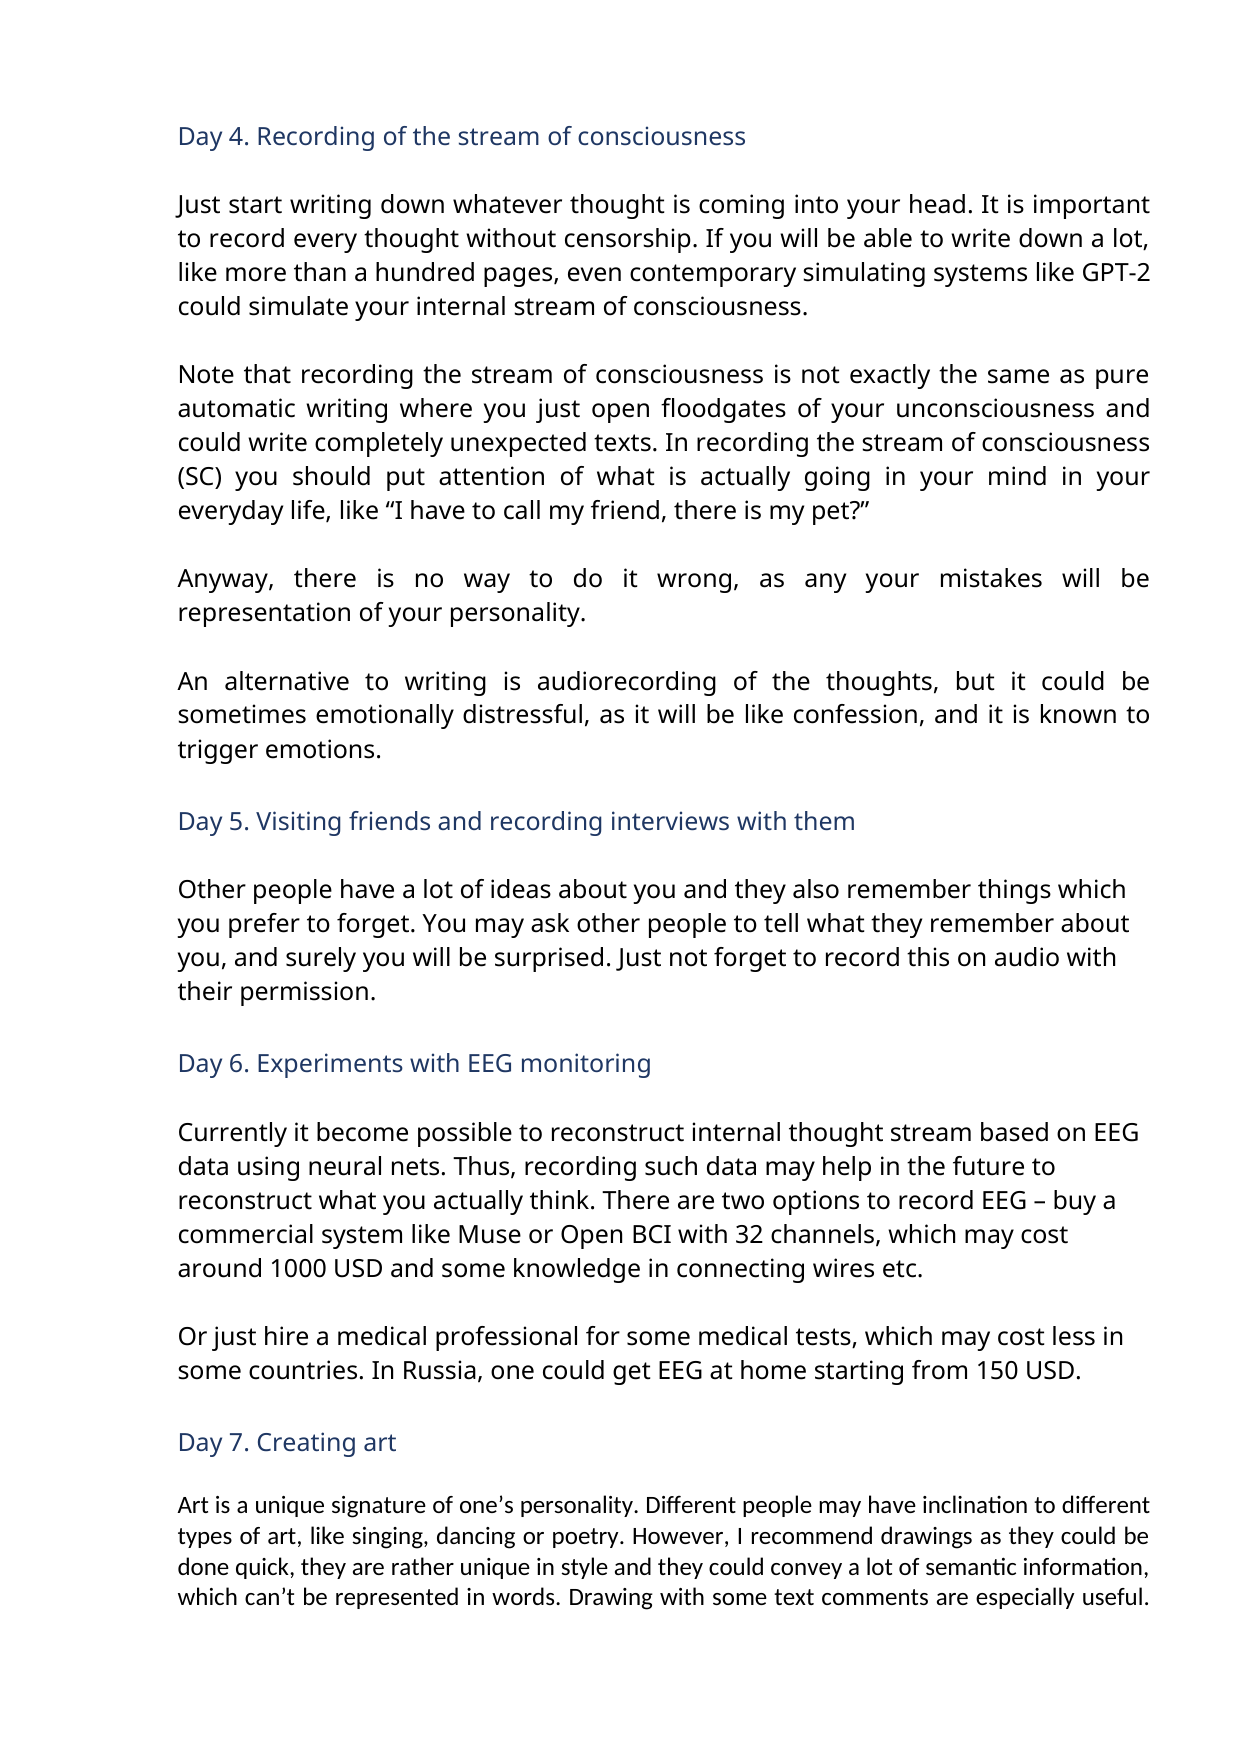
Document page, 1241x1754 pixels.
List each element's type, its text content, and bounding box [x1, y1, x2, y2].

subtitle Day 7. Creating art [177, 1425, 1152, 1459]
text Other people have a lot of ideas about you and they also remember things which you prefer to forget. You may ask other people to tell what they remember about you, and surely you will be surprised. Just not forget to record this on audio with their permission. [177, 872, 1152, 1008]
text Just start writing down whatever thought is coming into your head. It is important to record every thought without censorship. If you will be able to write down a lot, like more than a hundred pages, even contemporary simulating systems like GPT-2 could simulate your internal stream of consciousness. [177, 186, 1152, 322]
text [177, 1489, 1152, 1612]
subtitle Day 4. Recording of the stream of consciousness [177, 118, 1152, 152]
text Currently it become possible to reconstruct internal thought stream based on EEG data using neural nets. Thus, recording such data may help in the future to reconstruct what you actually think. There are two options to record EEG – buy a commercial system like Muse or Open BCI with 32 channels, which may cost around 1000 USD and some knowledge in connecting wires etc. [177, 1114, 1152, 1284]
subtitle Day 5. Visiting friends and recording interviews with them [177, 803, 1152, 838]
text Or just hire a medical professional for some medical tests, which may cost less in some countries. In Russia, one could get EEG at home starting from 150 USD. [177, 1319, 1152, 1387]
subtitle Day 6. Experiments with EEG monitoring [177, 1046, 1152, 1080]
text Anyway, there is no way to do it wrong, as any your mistakes will be representation of your personality. [177, 561, 1152, 629]
text An alternative to writing is audiorecording of the thoughts, but it could be sometimes emotionally distressful, as it will be like confession, and it is known to trigger emotions. [177, 663, 1152, 765]
text Note that recording the stream of consciousness is not exactly the same as pure automatic writing where you just open floodgates of your unconsciousness and could write completely unexpected texts. In recording the stream of consciousness (SC) you should put attention of what is actually going in your mind in your everyday life, like “I have to call my friend, there is my pet?” [177, 357, 1152, 527]
